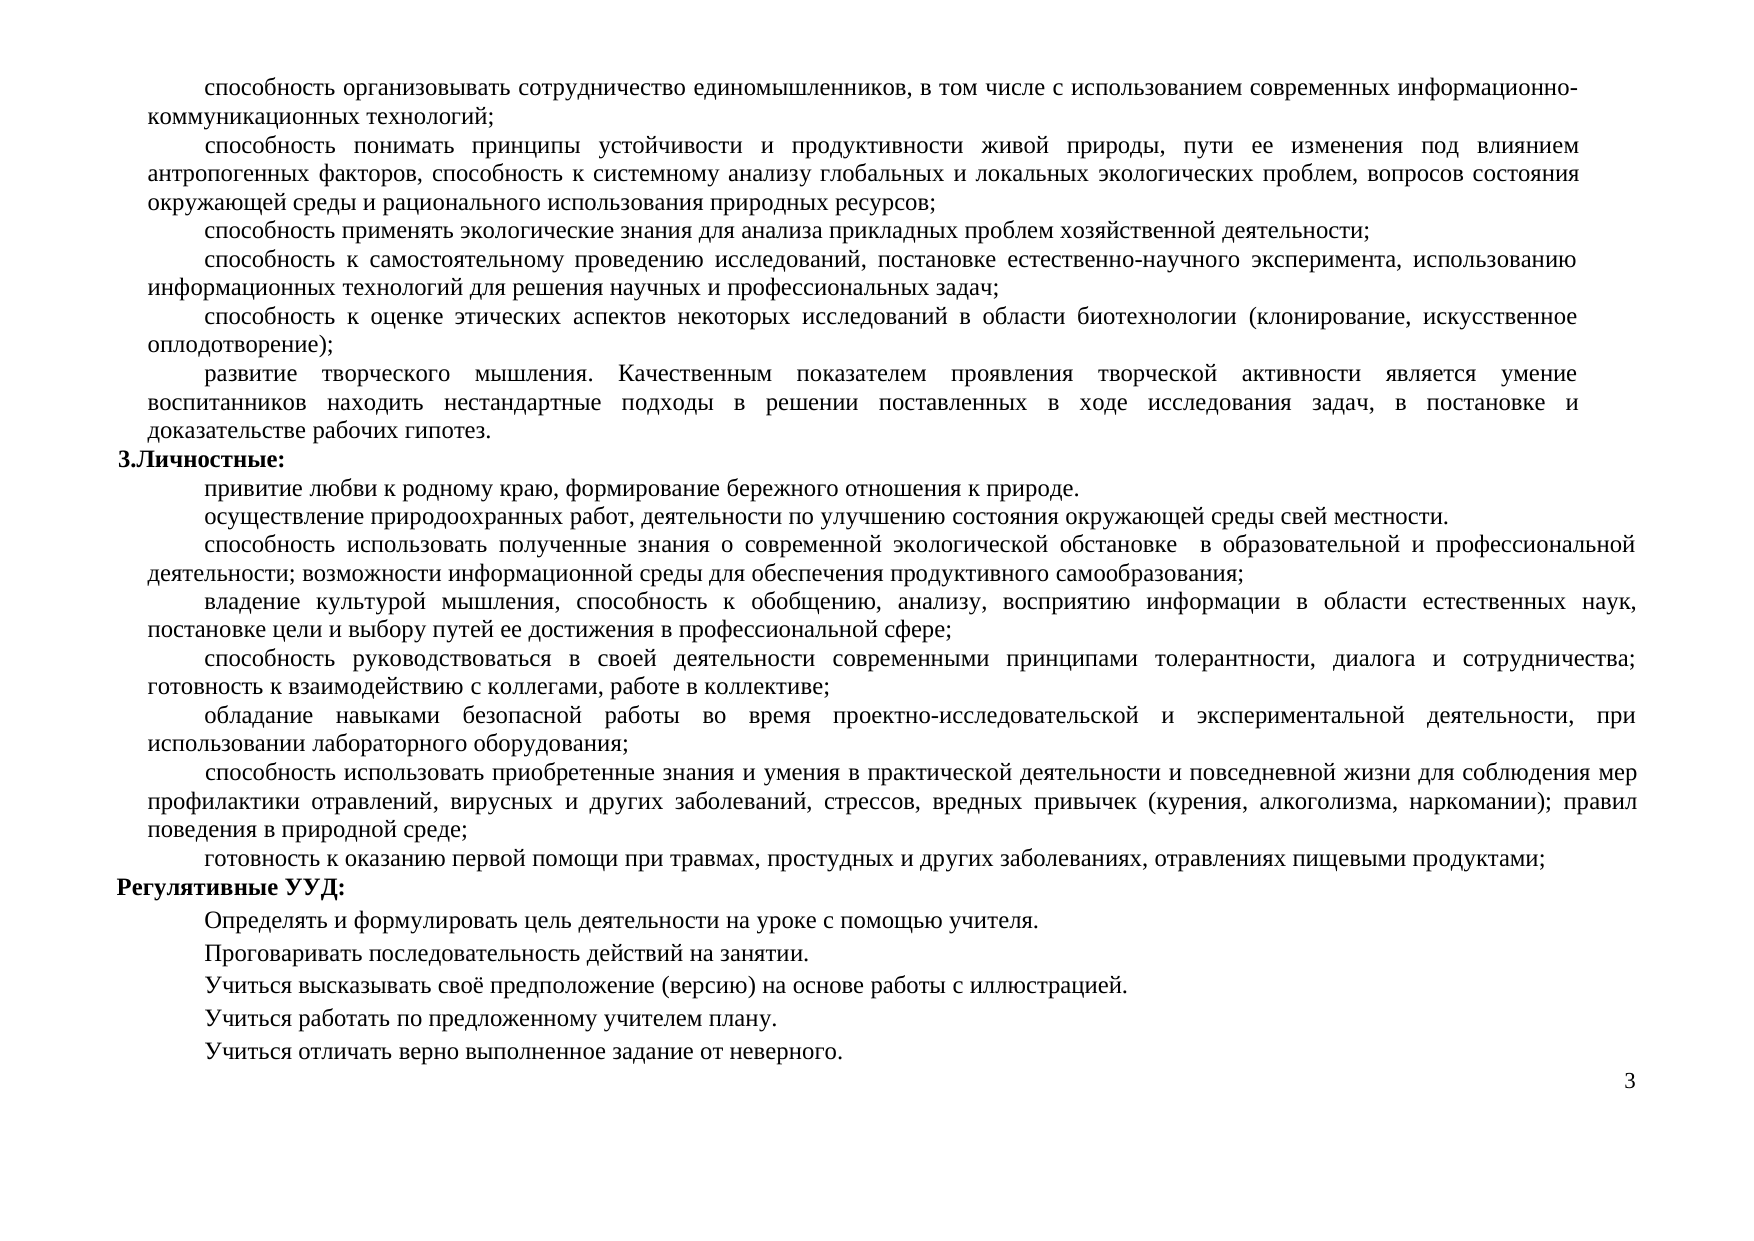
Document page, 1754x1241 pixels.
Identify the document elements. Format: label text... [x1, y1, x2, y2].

text 3.Личностные: [118, 445, 1638, 473]
text  способность организовывать сотрудничество единомышленников, в том числе с использованием современных информационно-коммуникационных технологий; [147, 73, 1584, 130]
text 3 [1624, 1067, 1638, 1094]
text  осуществление природоохранных работ, деятельности по улучшению состояния окружающей среды свей местности. [147, 502, 1638, 530]
text  способность использовать приобретенные знания и умения в практической деятельности и повседневной жизни для соблюдения мер профилактики отравлений, вирусных и других заболеваний, стрессов, вредных привычек (курения, алкоголизма, наркомании); правил поведения в природной среде; [147, 757, 1638, 843]
text  Учиться отличать верно выполненное задание от неверного. [147, 1036, 1638, 1064]
text  способность к самостоятельному проведению исследований, постановке естественно-научного эксперимента, использованию информационных технологий для решения научных и профессиональных задач; [147, 245, 1584, 301]
text  способность руководствоваться в своей деятельности современными принципами толерантности, диалога и сотрудничества; готовность к взаимодействию с коллегами, работе в коллективе; [147, 644, 1642, 700]
text  способность к оценке этических аспектов некоторых исследований в области биотехнологии (клонирование, искусственное оплодотворение); [147, 302, 1584, 358]
text  Определять и формулировать цель деятельности на уроке с помощью учителя.  Проговаривать последовательность действий на занятии. [147, 905, 1039, 966]
text  способность применять экологические знания для анализа прикладных проблем хозяйственной деятельности; [147, 216, 1638, 245]
text  обладание навыками безопасной работы во время проектно-исследовательской и экспериментальной деятельности, при использовании лабораторного оборудования; [147, 701, 1642, 757]
text  привитие любви к родному краю, формирование бережного отношения к природе. [147, 473, 1638, 502]
text  развитие творческого мышления. Качественным показателем проявления творческой активности является умение воспитанников находить нестандартные подходы в решении поставленных в ходе исследования задач, в постановке и доказательстве рабочих гипотез. [147, 358, 1580, 444]
text  способность использовать полученные знания о современной экологической обстановке в образовательной и профессиональной деятельности; возможности информационной среды для обеспечения продуктивного самообразования; [147, 530, 1642, 586]
text  Учиться высказывать своё предположение (версию) на основе работы с иллюстрацией.  Учиться работать по предложенному учителем плану. [147, 970, 1131, 1032]
text  владение культурой мышления, способность к обобщению, анализу, восприятию информации в области естественных наук, постановке цели и выбору путей ее достижения в профессиональной сфере; [147, 587, 1642, 643]
text  готовность к оказанию первой помощи при травмах, простудных и других заболеваниях, отравлениях пищевыми продуктами; Регулятивные УУД: [116, 843, 1551, 901]
text  способность понимать принципы устойчивости и продуктивности живой природы, пути ее изменения под влиянием антропогенных факторов, способность к системному анализу глобальных и локальных экологических проблем, вопросов состояния окружающей среды и рационального использования природных ресурсов; [147, 130, 1580, 216]
